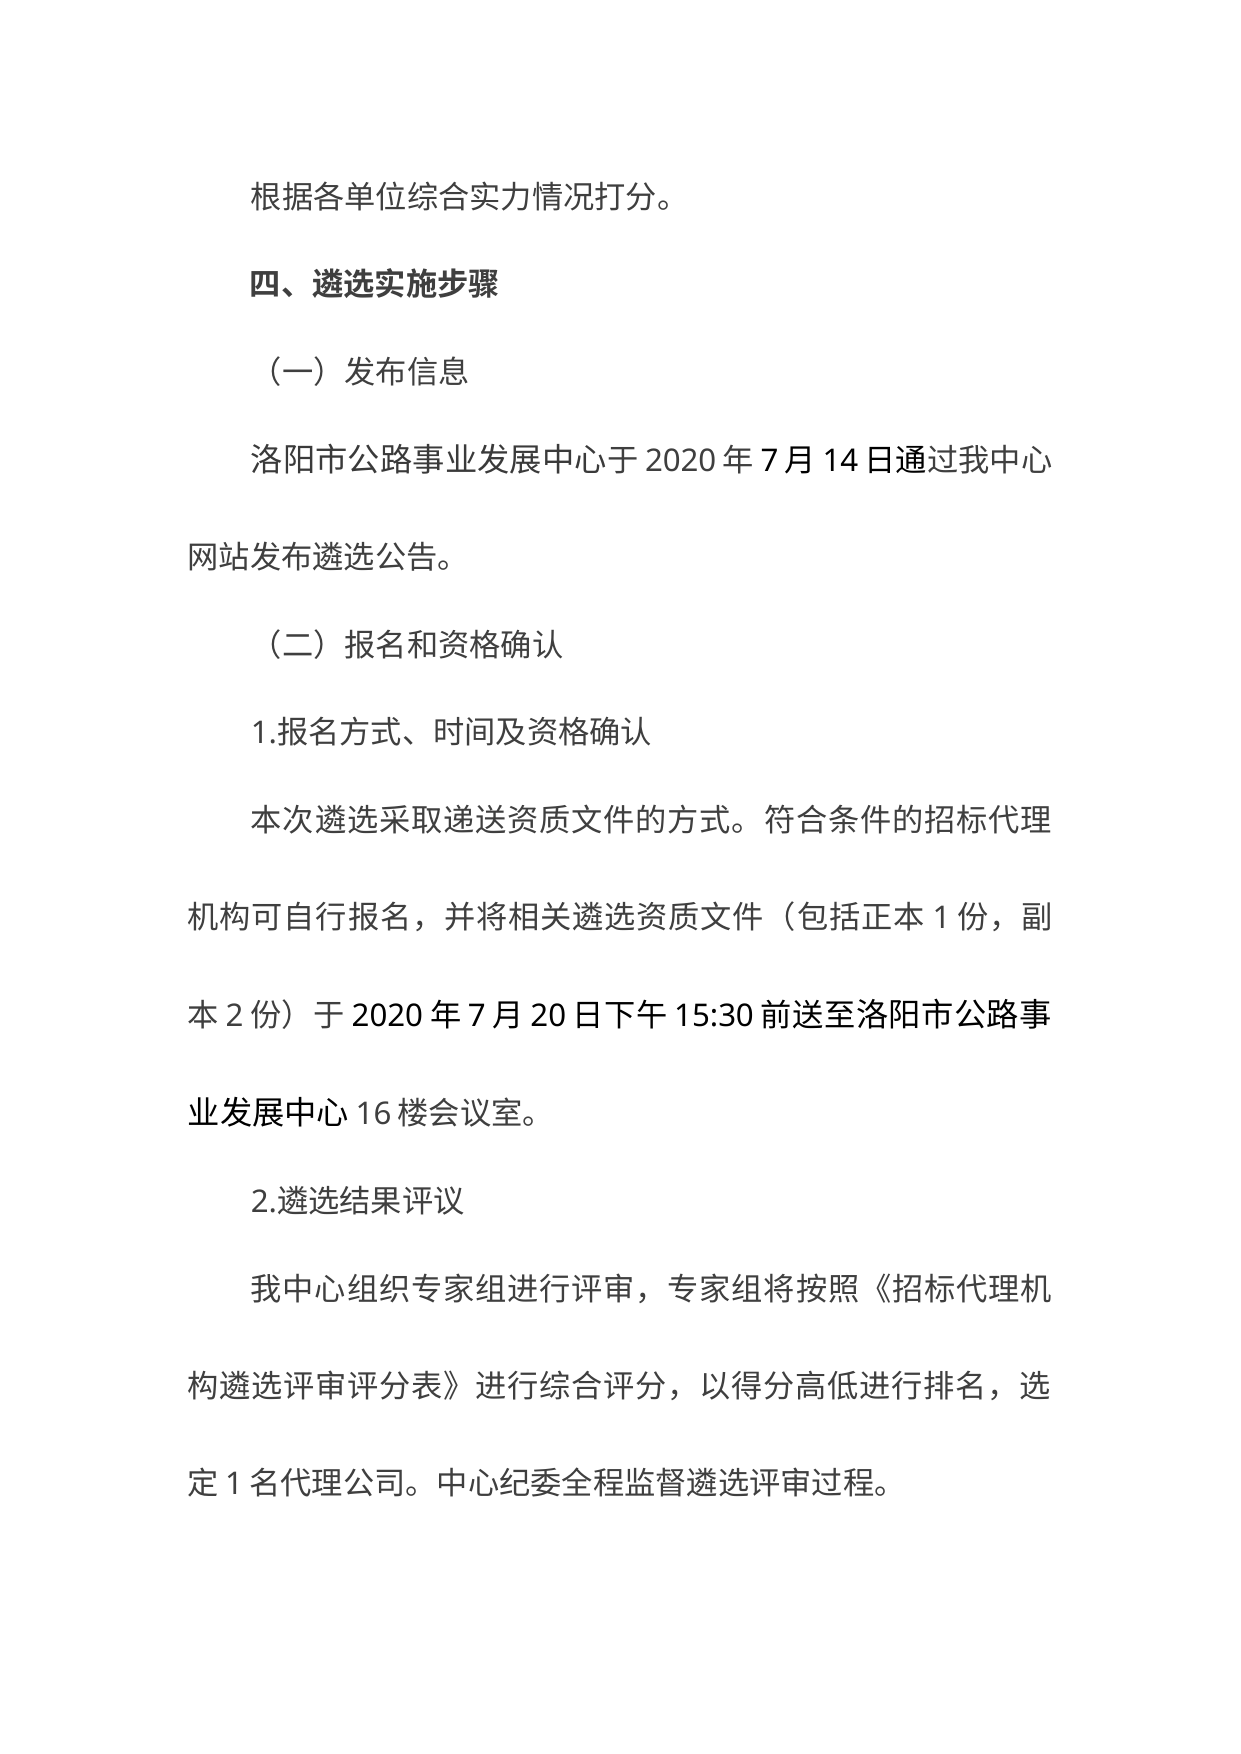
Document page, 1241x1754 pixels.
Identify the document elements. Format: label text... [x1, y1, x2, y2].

text 本次遴选采取递送资质文件的方式。符合条件的招标代理机构可自行报名，并将相关遴选资质文件（包括正本1份，副本2份）于2020年7月20日下午15:30前送至洛阳市公路事业发展中心16楼会议室。 [187, 785, 1053, 1143]
text 根据各单位综合实力情况打分。 [187, 162, 1053, 227]
text （一）发布信息 [187, 337, 1053, 402]
text （二）报名和资格确认 [187, 610, 1053, 675]
text 洛阳市公路事业发展中心于通过我中心网站发布遴选公告。 [187, 425, 1053, 587]
text 我中心组织专家组进行评审，专家组将按照《招标代理机构遴选评审评分表》进行综合评分，以得分高低进行排名，选定1名代理公司。中心纪委全程监督遴选评审过程。 [187, 1254, 1053, 1514]
text 1.报名方式、时间及资格确认 [187, 697, 1053, 762]
text 四、遴选实施步骤 [187, 249, 1053, 314]
text 2.遴选结果评议 [187, 1166, 1053, 1231]
